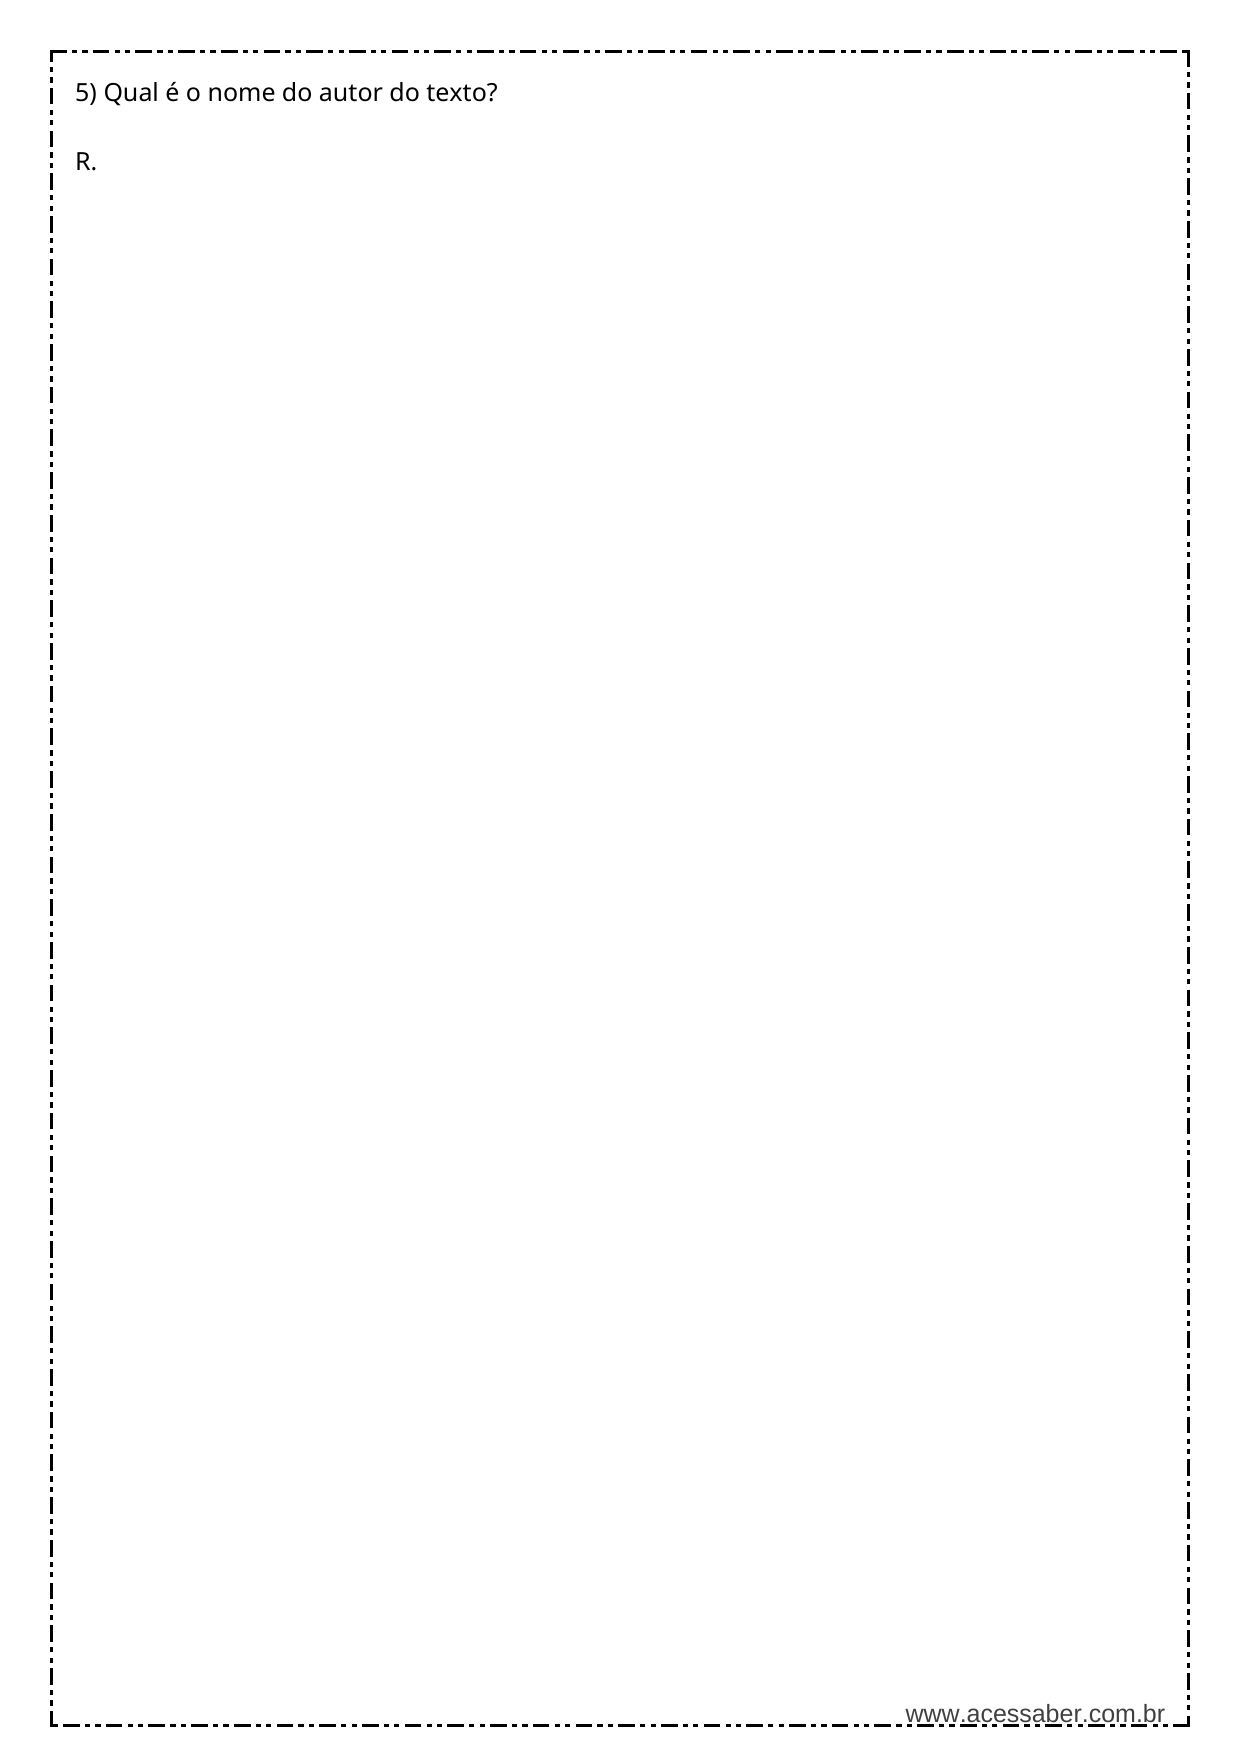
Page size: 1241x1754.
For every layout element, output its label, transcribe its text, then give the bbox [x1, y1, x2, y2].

text R. [75, 143, 1165, 177]
text 5) Qual é o nome do autor do texto? [75, 75, 1165, 109]
